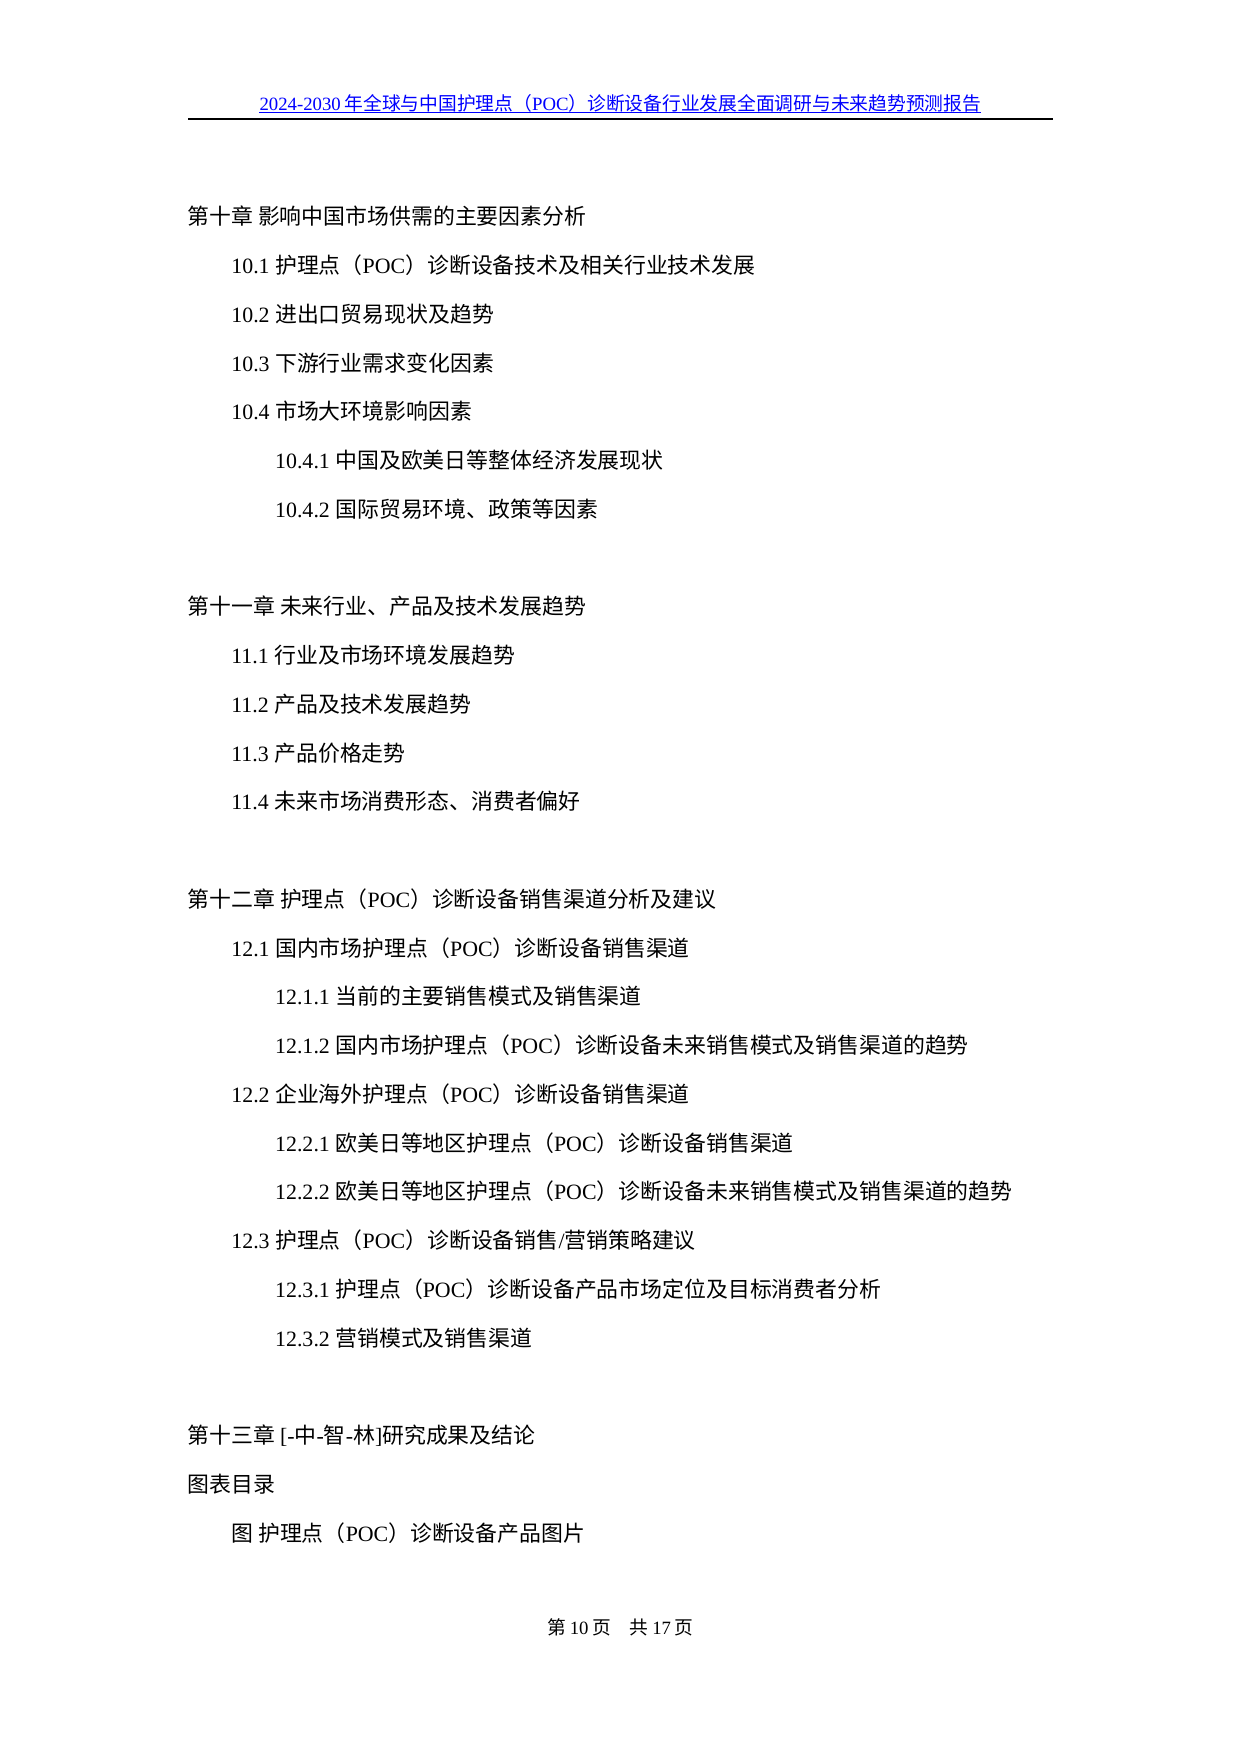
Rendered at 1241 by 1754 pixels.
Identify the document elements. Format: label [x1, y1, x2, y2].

text [187, 150, 1053, 1548]
